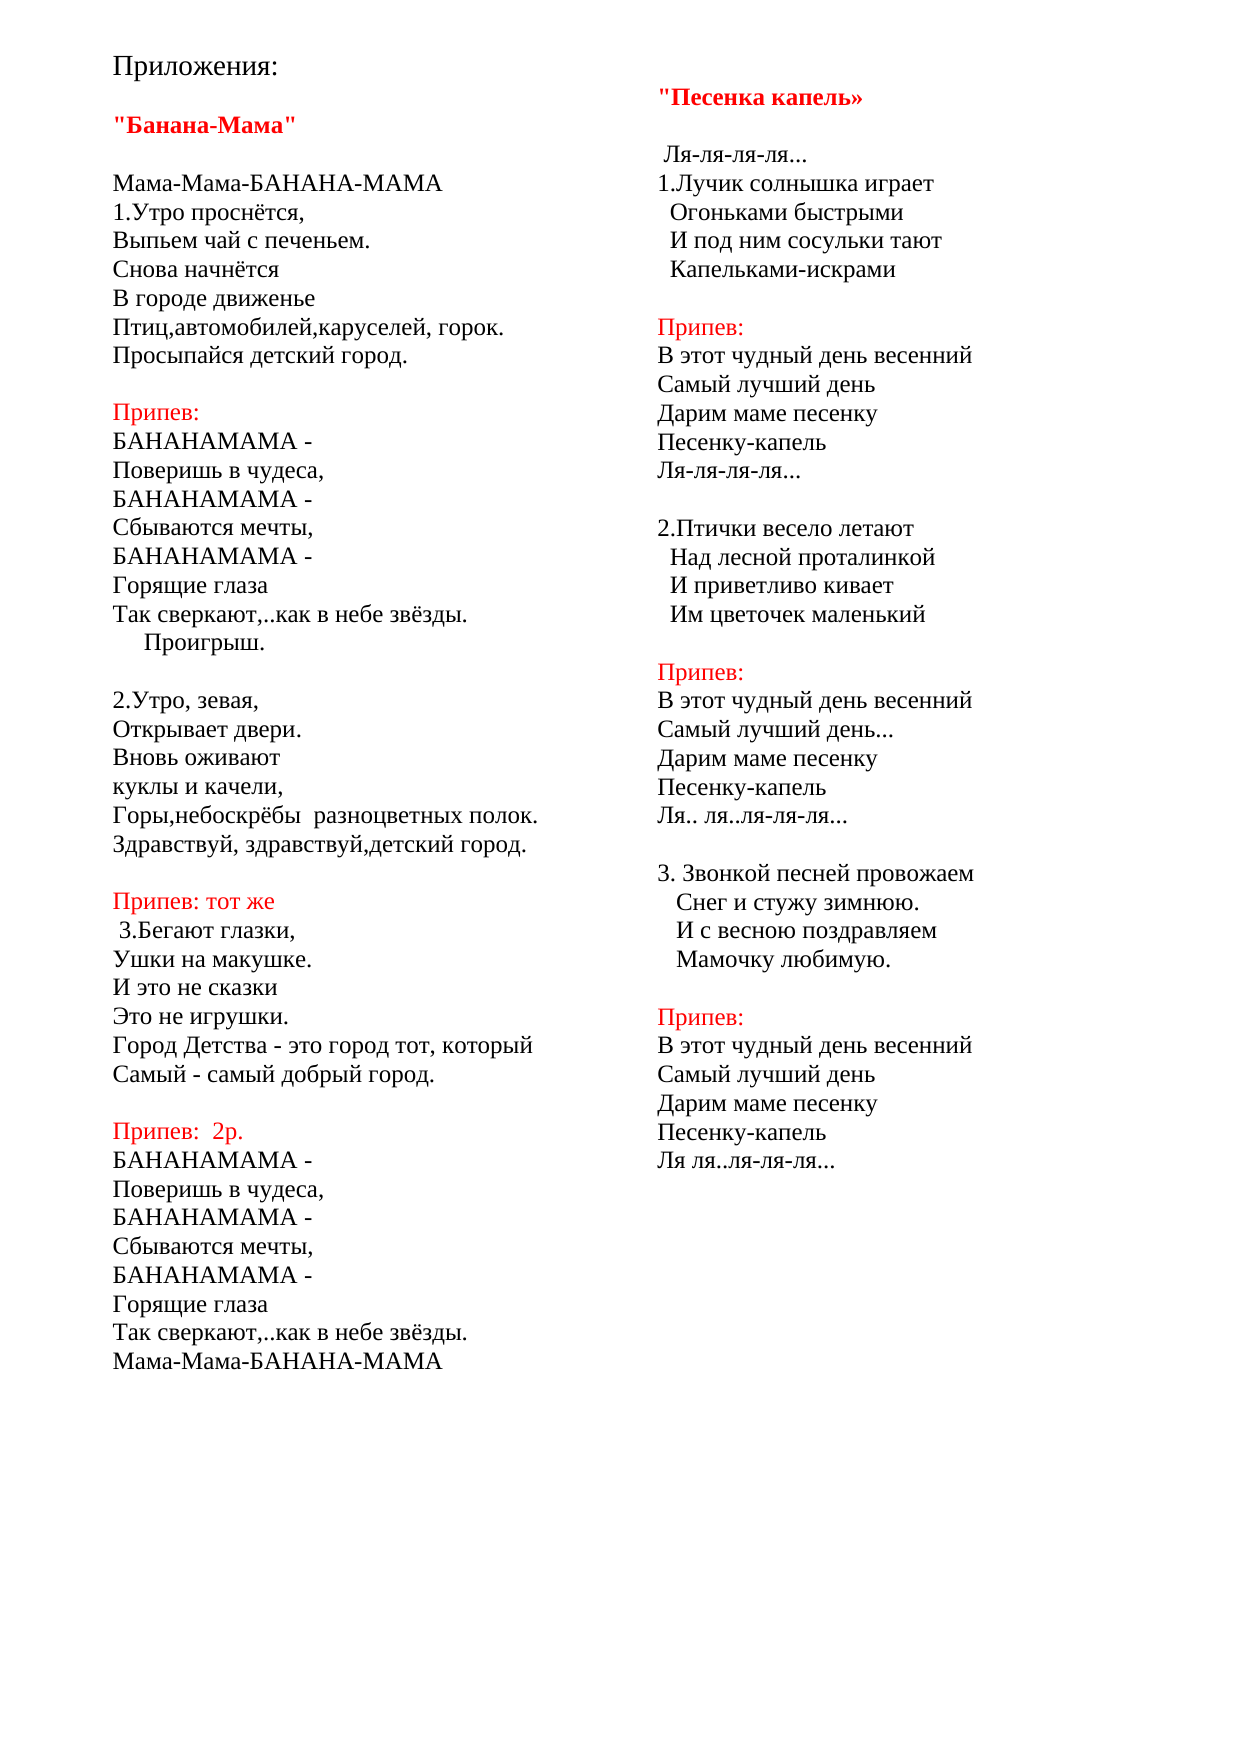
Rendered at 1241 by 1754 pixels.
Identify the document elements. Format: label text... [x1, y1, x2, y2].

text Сбываются мечты, [112, 1231, 583, 1260]
text БАНАНАМАМА - [112, 484, 583, 512]
text Дарим маме песенку [657, 398, 1128, 427]
text Над лесной проталинкой [657, 542, 1128, 571]
text Мамочку любимую. [657, 944, 1128, 973]
text Горящие глаза [112, 1289, 583, 1317]
text Самый лучший день [657, 1059, 1128, 1088]
text БАНАНАМАМА - [112, 541, 583, 570]
text Так сверкают,..как в небе звёзды. [112, 1317, 583, 1346]
text Снова начнётся [112, 254, 583, 283]
text Птиц,автомобилей,каруселей, горок. [112, 312, 583, 341]
text Самый лучший день... [657, 714, 1128, 743]
text Город Детства - это город тот, который [112, 1030, 583, 1059]
text Мама-Мама-БАНАНА-МАМА [112, 168, 583, 197]
text Ля-ля-ля-ля... [657, 139, 1128, 168]
text Самый - самый добрый город. [112, 1059, 583, 1087]
text Песенку-капель [657, 1117, 1128, 1146]
text Выпьем чай с печеньем. [112, 226, 583, 254]
text Проигрыш. [112, 627, 583, 656]
text Капельками-искрами [657, 254, 1128, 283]
text Им цветочек маленький [657, 599, 1128, 628]
text 1.Утро проснётся, [112, 197, 583, 226]
text И с весною поздравляем [657, 916, 1128, 944]
text Песенку-капель [657, 772, 1128, 801]
text 2.Утро, зевая, [112, 685, 583, 714]
text Поверишь в чудеса, [112, 455, 583, 484]
text Припев: 2р. [112, 1116, 583, 1145]
text "Песенка капель» [657, 82, 1128, 111]
text Огоньками быстрыми [657, 197, 1128, 226]
text БАНАНАМАМА - [112, 1202, 583, 1231]
text И под ним сосульки тают [657, 226, 1128, 254]
text Здравствуй, здравствуй,детский город. [112, 829, 583, 857]
text Припев: [657, 312, 1128, 341]
text Ушки на макушке. [112, 944, 583, 972]
text Сбываются мечты, [112, 512, 583, 541]
text Припев: [112, 397, 583, 426]
text Приложения: [112, 48, 1128, 82]
text БАНАНАМАМА - [112, 1145, 583, 1174]
text Горы,небоскрёбы разноцветных полок. [112, 800, 583, 829]
text БАНАНАМАМА - [112, 426, 583, 455]
text Просыпайся детский город. [112, 341, 583, 369]
text И это не сказки [112, 972, 583, 1001]
text Снег и стужу зимнюю. [657, 887, 1128, 916]
text 2.Птички весело летают [657, 513, 1128, 542]
text И приветливо кивает [657, 571, 1128, 599]
text Припев: тот же [112, 886, 583, 915]
text БАНАНАМАМА - [112, 1260, 583, 1289]
text Песенку-капель [657, 427, 1128, 456]
text Ля-ля-ля-ля... [657, 456, 1128, 484]
text В этот чудный день весенний [657, 1031, 1128, 1059]
text В этот чудный день весенний [657, 341, 1128, 369]
text 1.Лучик солнышка играет [657, 168, 1128, 197]
text куклы и качели, [112, 771, 583, 800]
text 3.Бегают глазки, [112, 915, 583, 944]
text Это не игрушки. [112, 1001, 583, 1030]
text Мама-Мама-БАНАНА-МАМА [112, 1346, 583, 1375]
text Горящие глаза [112, 570, 583, 599]
text Ля ля..ля-ля-ля... [657, 1146, 1128, 1174]
text Так сверкают,..как в небе звёзды. [112, 599, 583, 627]
text В городе движенье [112, 283, 583, 312]
text 3. Звонкой песней провожаем [657, 858, 1128, 887]
text Дарим маме песенку [657, 743, 1128, 772]
text Самый лучший день [657, 369, 1128, 398]
text "Банана-Мама" [112, 111, 583, 139]
text Дарим маме песенку [657, 1088, 1128, 1117]
text Припев: [657, 1002, 1128, 1031]
text Припев: [657, 657, 1128, 686]
text Ля.. ля..ля-ля-ля... [657, 801, 1128, 829]
text Поверишь в чудеса, [112, 1174, 583, 1202]
text Вновь оживают [112, 742, 583, 771]
text В этот чудный день весенний [657, 686, 1128, 714]
text Открывает двери. [112, 714, 583, 742]
